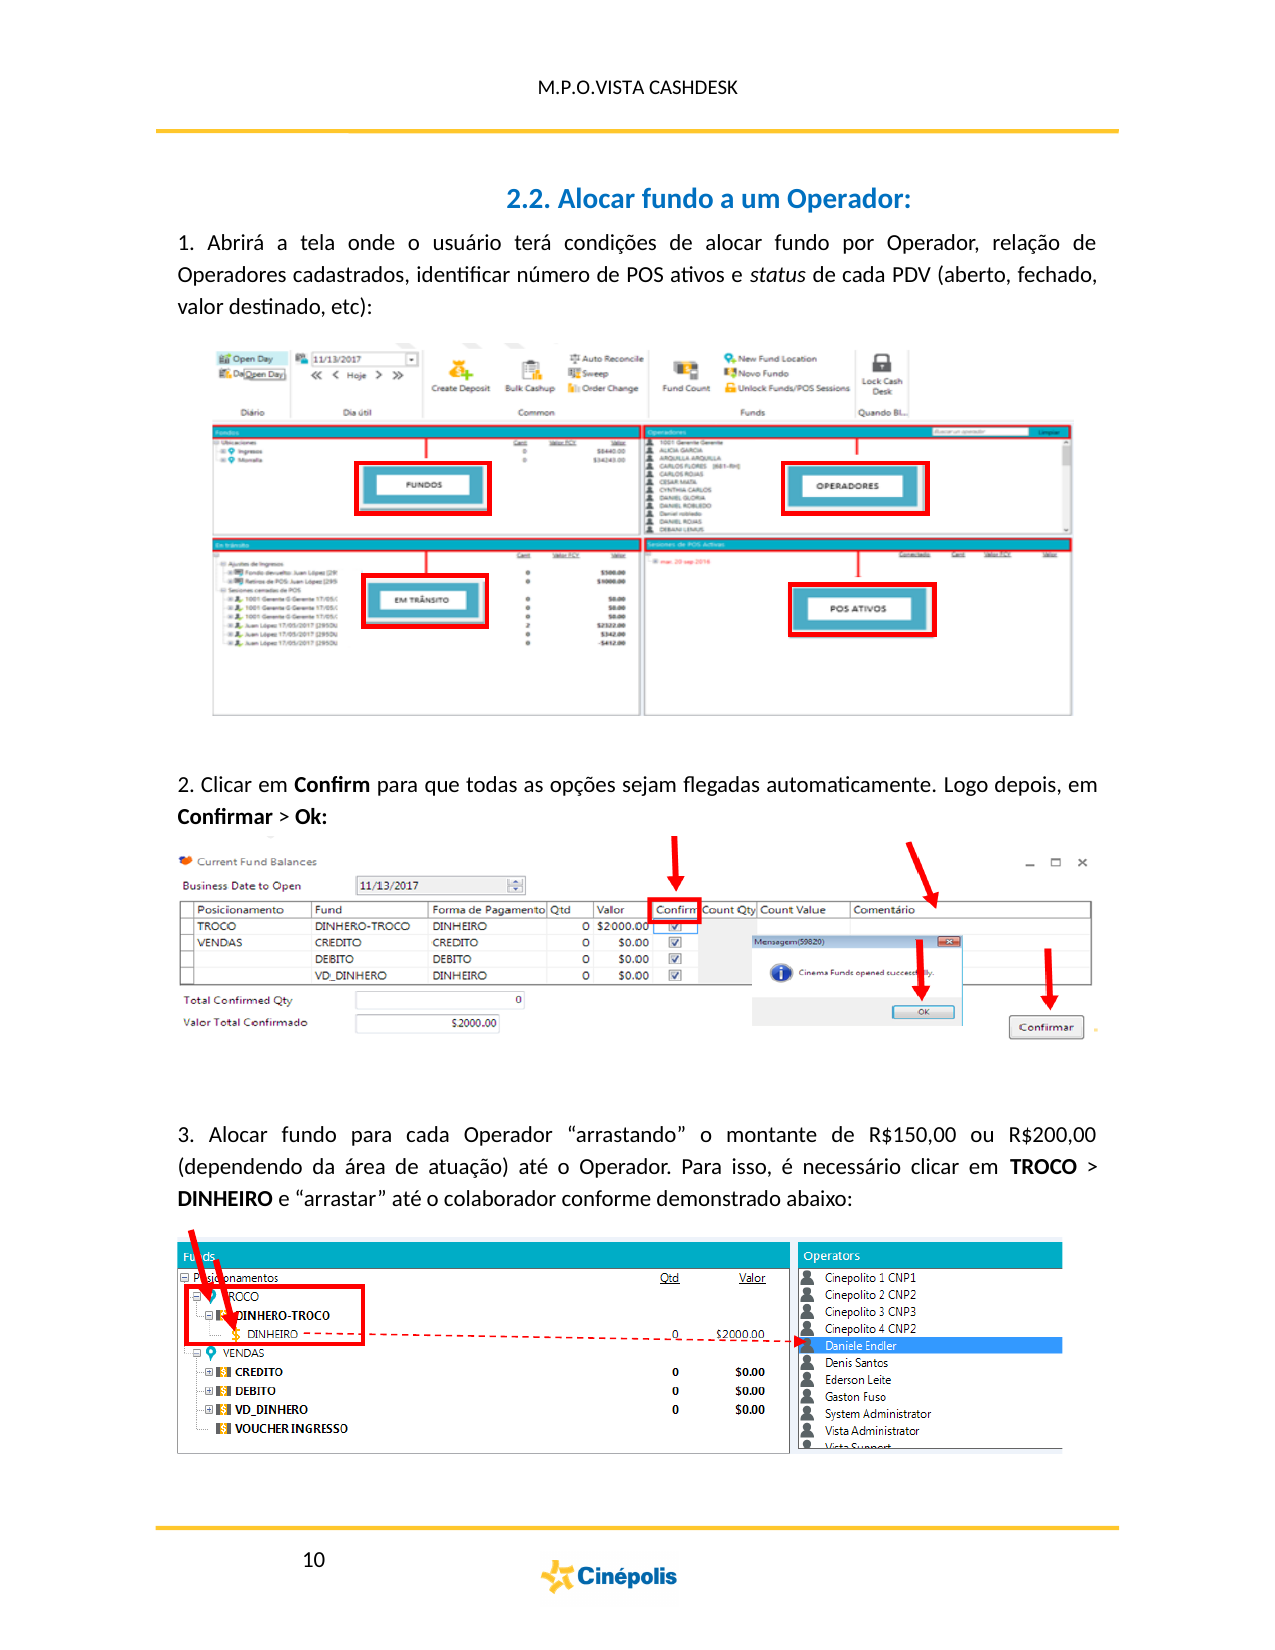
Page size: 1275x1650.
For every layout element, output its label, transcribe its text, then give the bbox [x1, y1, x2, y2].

subtitle 2.2. Alocar fundo a um Operador: [325, 180, 1093, 216]
picture [200, 343, 1074, 716]
text 1. Abrirá a tela onde o usuário terá condições de alocar fundo por Operador, relação de Operadores cadastrados, identificar número de POS ativos e status de cada PDV (aberto, fechado, valor destinado, etc): [177, 228, 1098, 321]
text 2. Clicar em Confirm para que todas as opções sejam flegadas automaticamente. Logo depois, em Confirmar > Ok: [177, 770, 1098, 830]
picture [177, 836, 1098, 1041]
text 3. Alocar fundo para cada Operador “arrastando” o montante de R$150,00 ou R$200,00 (dependendo da área de atuação) até o Operador. Para isso, é necessário clicar em TROCO > DINHEIRO e “arrastar” até o colaborador conforme demonstrado abaixo: [177, 1120, 1098, 1212]
picture [539, 1551, 679, 1607]
picture [189, 1289, 361, 1342]
picture [177, 1237, 1063, 1454]
